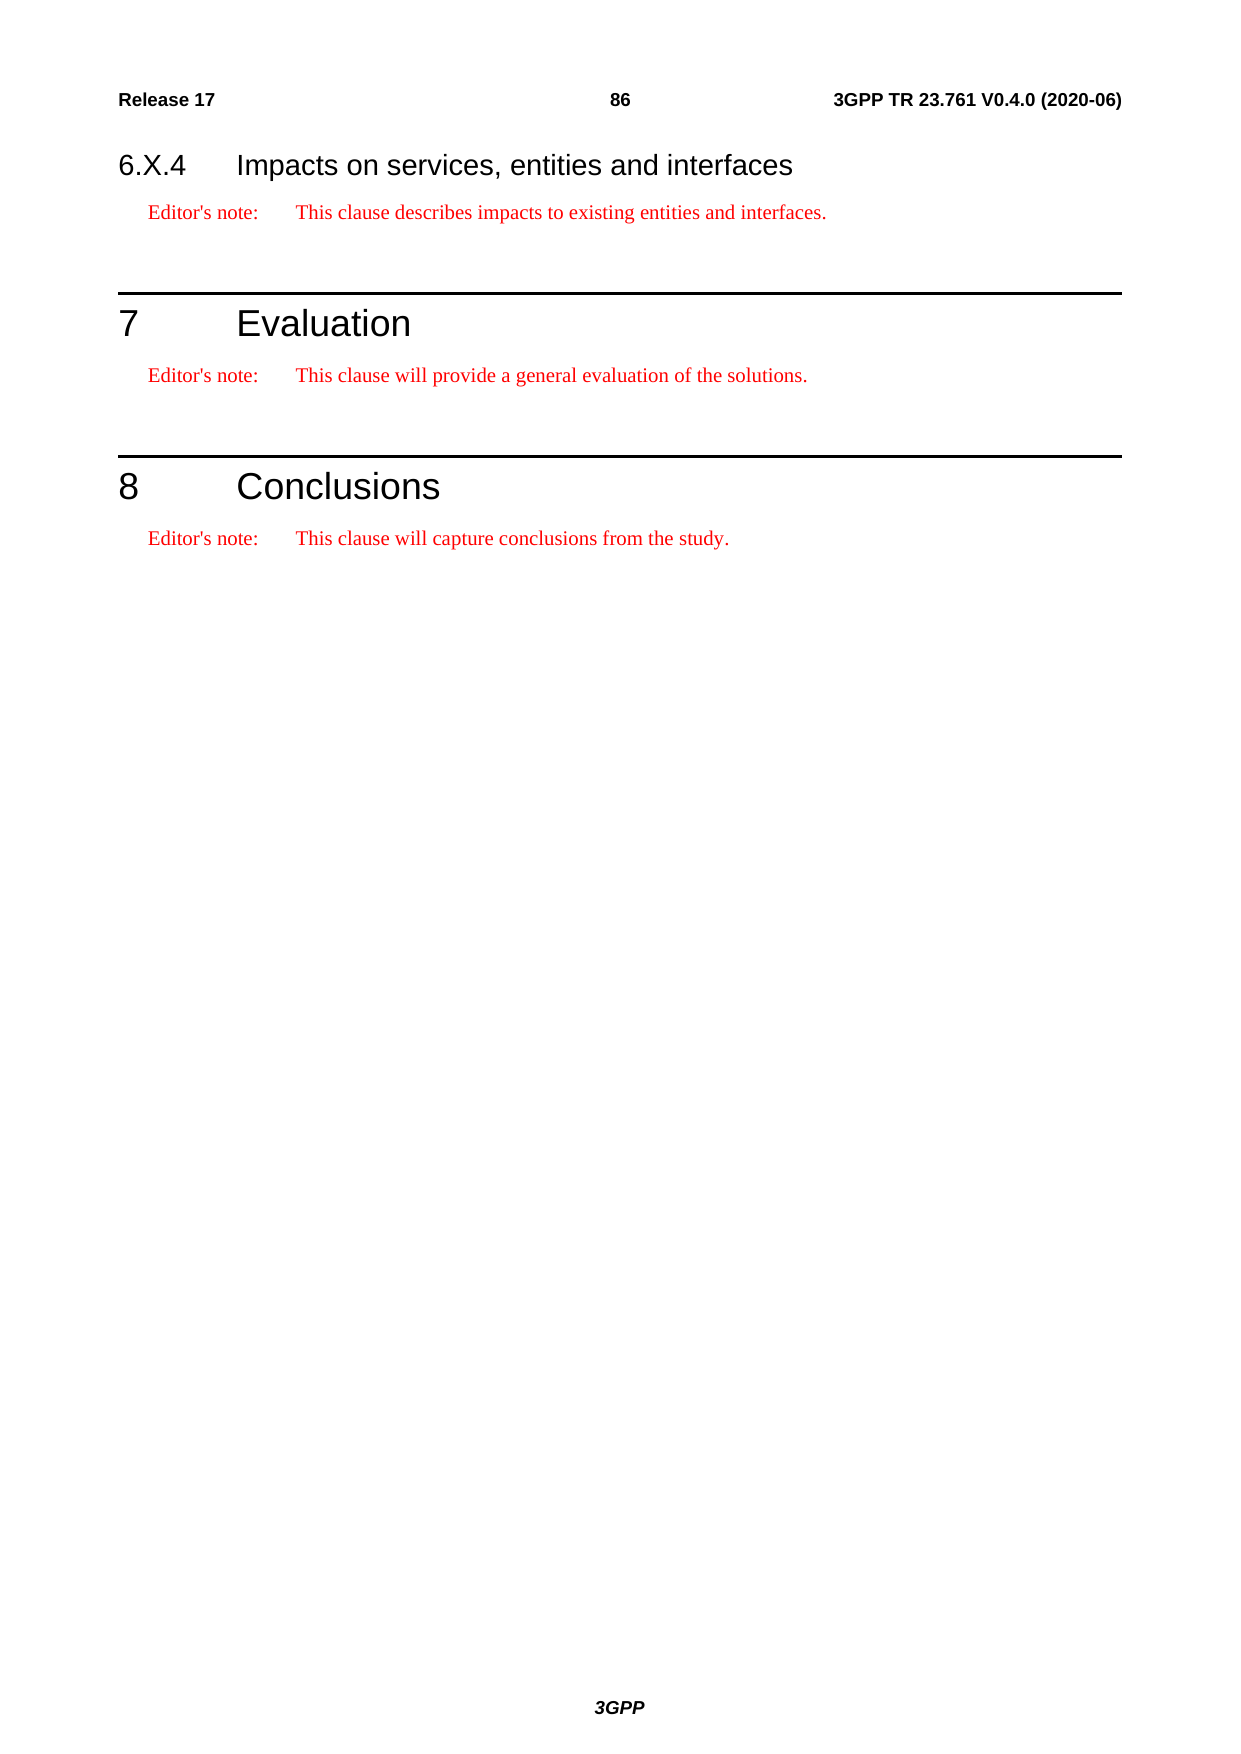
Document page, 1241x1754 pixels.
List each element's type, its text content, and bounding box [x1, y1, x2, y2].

subtitle 7 Evaluation [118, 295, 1122, 344]
text Editor's note: This clause will provide a general evaluation of the solutions. [148, 363, 1122, 387]
text Editor's note: This clause will capture conclusions from the study. [148, 526, 1122, 550]
subtitle 6.X.4 Impacts on services, entities and interfaces [118, 147, 1122, 181]
text Editor's note: This clause describes impacts to existing entities and interfaces. [148, 200, 1122, 224]
subtitle 8 Conclusions [118, 458, 1122, 507]
